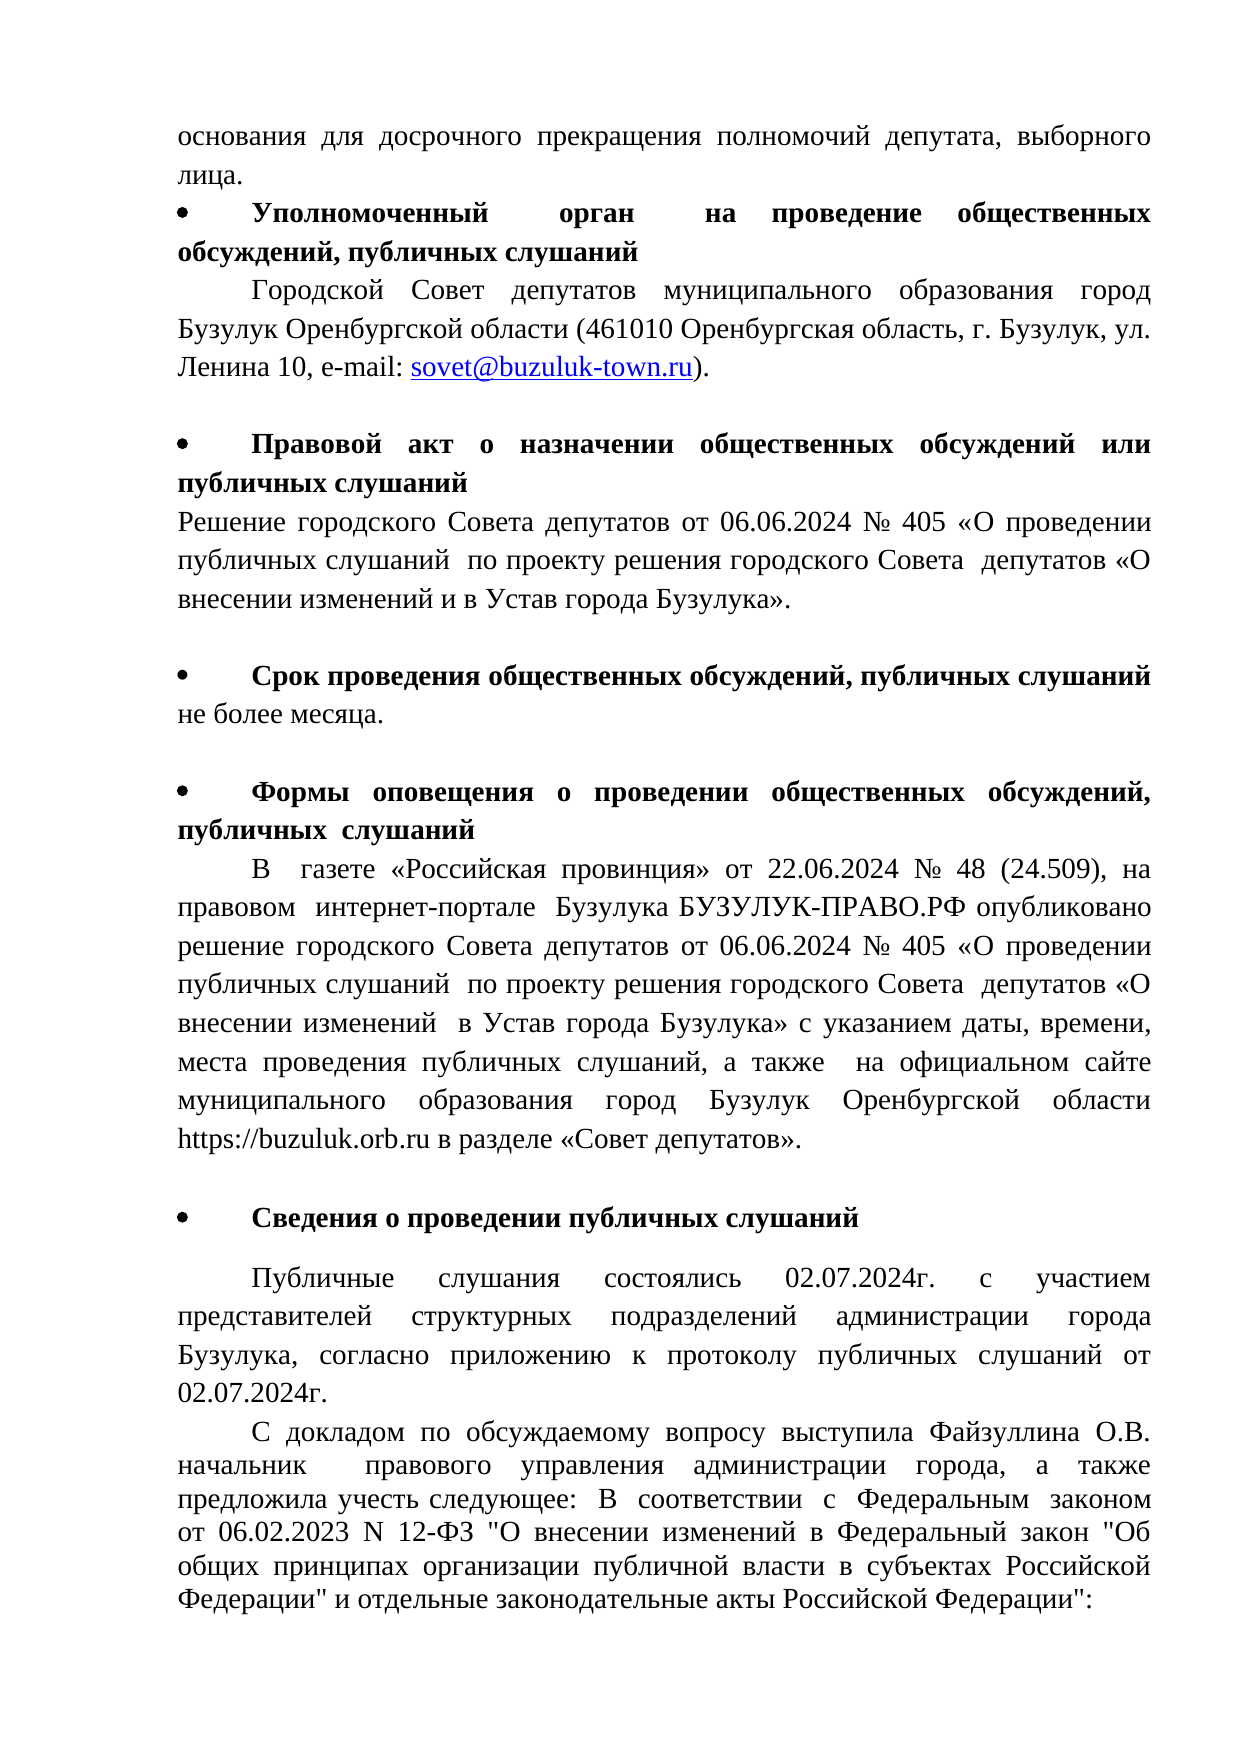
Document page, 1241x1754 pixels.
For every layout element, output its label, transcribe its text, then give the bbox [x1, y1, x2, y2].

text Публичные слушания состоялись 02.07.2024г. с участием представителей структурных подразделений администрации города Бузулука, согласно приложению к протоколу публичных слушаний от 02.07.2024г. [177, 1260, 1152, 1409]
list Срок проведения общественных обсуждений, публичных слушаний не более месяца. [177, 658, 1152, 730]
list Формы оповещения о проведении общественных обсуждений, публичных слушаний [177, 774, 1152, 846]
list Уполномоченный орган на проведение общественных обсуждений, публичных слушаний [177, 195, 1152, 267]
text В газете «Российская провинция» от 22.06.2024 № 48 (24.509), на правовом интернет-портале Бузулука БУЗУЛУК-ПРАВО.РФ опубликовано решение городского Совета депутатов от 06.06.2024 № 405 «О проведении публичных слушаний по проекту решения городского Совета депутатов «О внесении изменений в Устав города Бузулука» с указанием даты, времени, места проведения публичных слушаний, а также на официальном сайте муниципального образования город Бузулук Оренбургской области https://buzuluk.orb.ru в разделе «Совет депутатов». [177, 851, 1152, 1154]
text Городской Совет депутатов муниципального образования город Бузулук Оренбургской области (461010 Оренбургская область, г. Бузулук, ул. Ленина 10, e-mail: sovet@buzuluk-town.ru). [177, 272, 1152, 383]
list Правовой акт о назначении общественных обсуждений или публичных слушаний [177, 427, 1152, 499]
text С докладом по обсуждаемому вопросу выступила Файзуллина О.В. начальник правового управления администрации города, а также предложила учесть следующее: В соответствии с Федеральным законом от 06.02.2023 N 12-ФЗ "О внесении изменений в Федеральный закон "Об общих принципах организации публичной власти в субъектах Российской Федерации" и отдельные законодательные акты Российской Федерации": [177, 1414, 1152, 1615]
list Решение городского Совета депутатов от 06.06.2024 № 405 «О проведении публичных слушаний по проекту решения городского Совета депутатов «О внесении изменений и в Устав города Бузулука». [177, 504, 1152, 614]
list Сведения о проведении публичных слушаний [177, 1200, 1152, 1234]
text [177, 118, 1152, 190]
